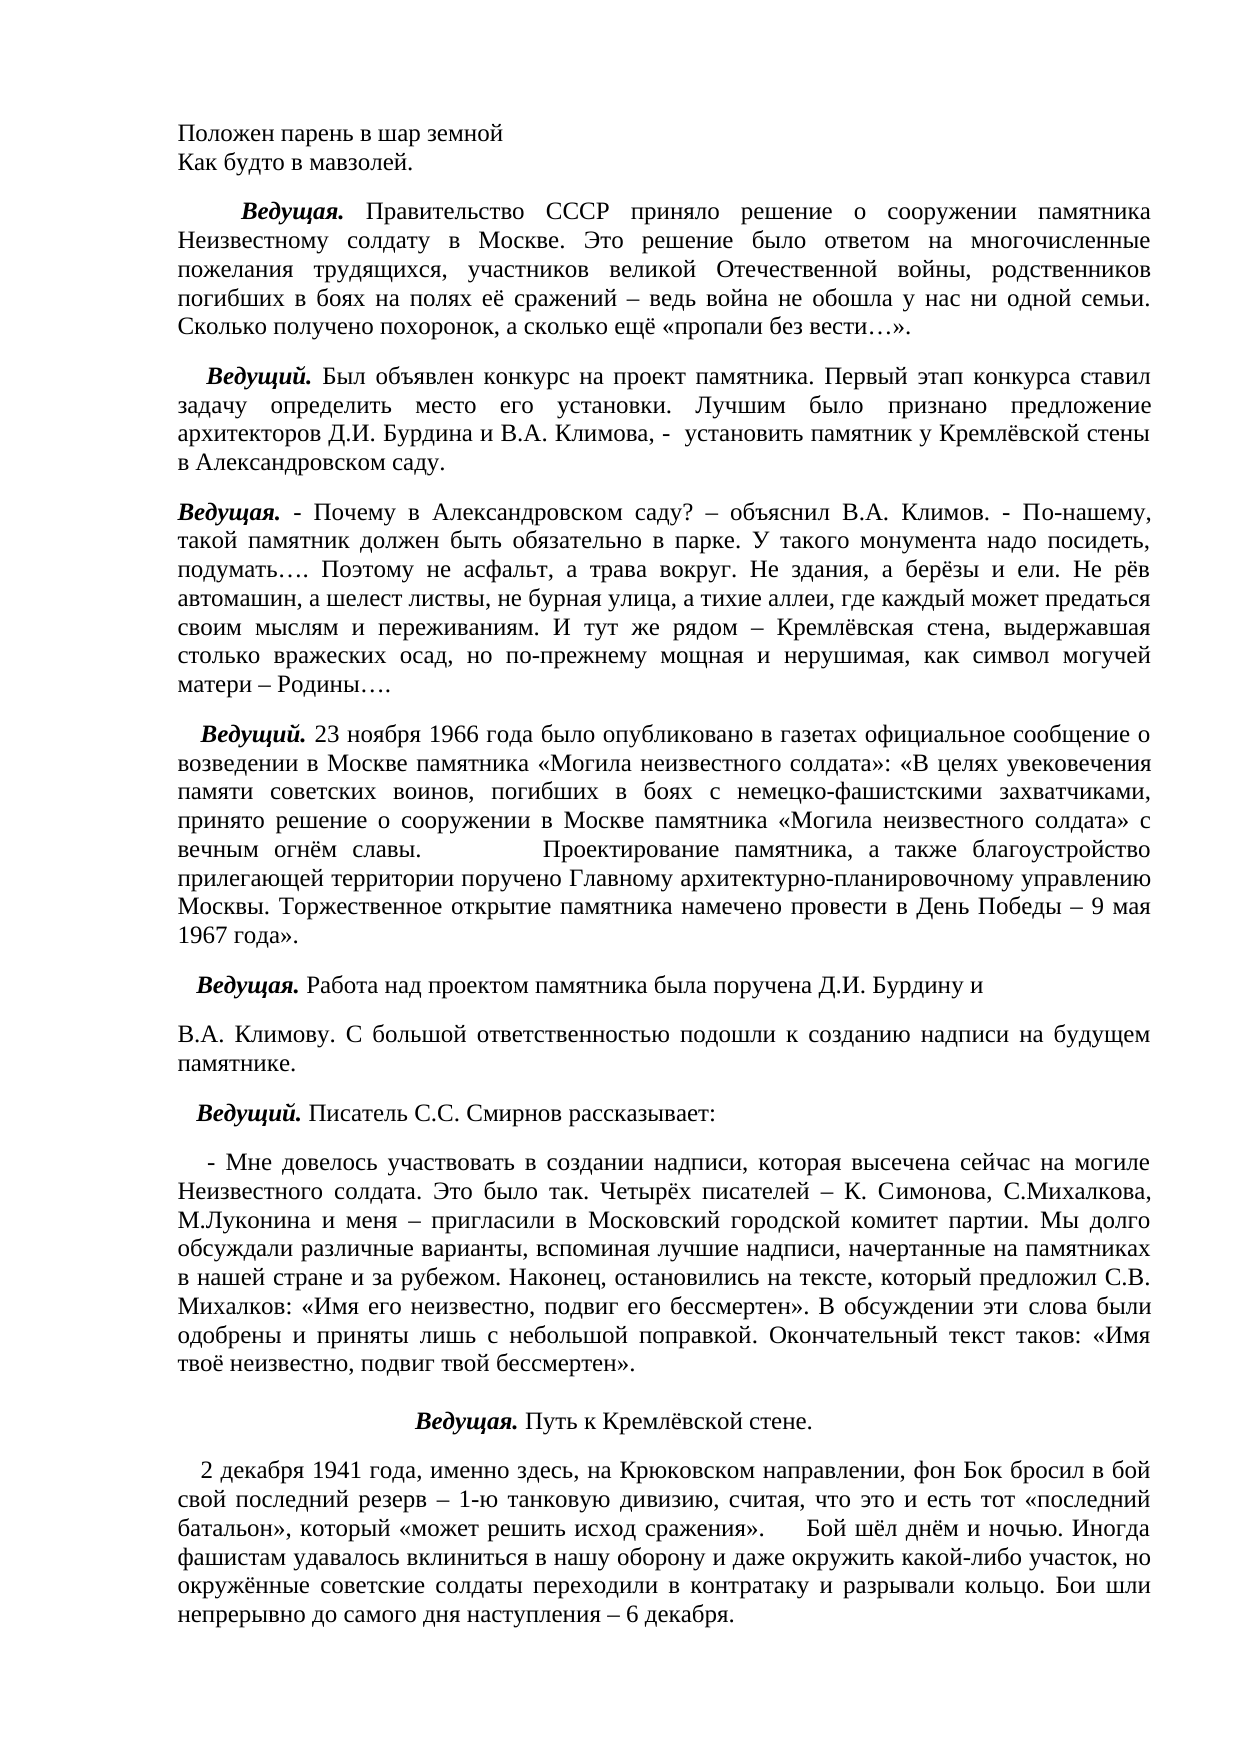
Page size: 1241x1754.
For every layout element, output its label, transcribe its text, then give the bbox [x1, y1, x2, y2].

text В.А. Климову. С большой ответственностью подошли к созданию надписи на будущем памятнике. [177, 1019, 1152, 1077]
text - Мне довелось участвовать в создании надписи, которая высечена сейчас на могиле Неизвестного солдата. Это было так. Четырёх писателей – К. Симонова, С.Михалкова, М.Луконина и меня – пригласили в Московский городской комитет партии. Мы долго обсуждали различные варианты, вспоминая лучшие надписи, начертанные на памятниках в нашей стране и за рубежом. Наконец, остановились на тексте, который предложил С.В. Михалков: «Имя его неизвестно, подвиг его бессмертен». В обсуждении эти слова были одобрены и приняты лишь с небольшой поправкой. Окончательный текст таков: «Имя твоё неизвестно, подвиг твой бессмертен». [177, 1147, 1152, 1377]
text Как будто в мавзолей. [177, 147, 1152, 176]
text 2 декабря 1941 года, именно здесь, на Крюковском направлении, фон Бок бросил в бой свой последний резерв – 1-ю танковую дивизию, считая, что это и есть тот «последний батальон», который «может решить исход сражения». Бой шёл днём и ночью. Иногда фашистам удавалось вклиниться в нашу оборону и даже окружить какой-либо участок, но окружённые советские солдаты переходили в контратаку и разрывали кольцо. Бои шли непрерывно до самого дня наступления – 6 декабря. [177, 1456, 1152, 1628]
text Ведущая. Правительство СССР приняло решение о сооружении памятника Неизвестному солдату в Москве. Это решение было ответом на многочисленные пожелания трудящихся, участников великой Отечественной войны, родственников погибших в боях на полях её сражений – ведь война не обошла у нас ни одной семьи. Сколько получено похоронок, а сколько ещё «пропали без вести…». [177, 196, 1152, 340]
text Положен парень в шар земной [177, 118, 1152, 147]
text Ведущий. Писатель С.С. Смирнов рассказывает: [177, 1098, 1152, 1126]
text Ведущий. 23 ноября 1966 года было опубликовано в газетах официальное сообщение о возведении в Москве памятника «Могила неизвестного солдата»: «В целях увековечения памяти советских воинов, погибших в боях с немецко-фашистскими захватчиками, принято решение о сооружении в Москве памятника «Могила неизвестного солдата» с вечным огнём славы. Проектирование памятника, а также благоустройство прилегающей территории поручено Главному архитектурно-планировочному управлению Москвы. Торжественное открытие памятника намечено провести в День Победы – 9 мая 1967 года». [177, 719, 1152, 949]
text Ведущий. Был объявлен конкурс на проект памятника. Первый этап конкурса ставил задачу определить место его установки. Лучшим было признано предложение архитекторов Д.И. Бурдина и В.А. Климова, - установить памятник у Кремлёвской стены в Александровском саду. [177, 361, 1152, 476]
text Ведущая. Путь к Кремлёвской стене. [177, 1406, 1152, 1435]
text Ведущая. Работа над проектом памятника была поручена Д.И. Бурдину и [177, 970, 1152, 998]
text Ведущая. - Почему в Александровском саду? – объяснил В.А. Климов. - По-нашему, такой памятник должен быть обязательно в парке. У такого монумента надо посидеть, подумать…. Поэтому не асфальт, а трава вокруг. Не здания, а берёзы и ели. Не рёв автомашин, а шелест листвы, не бурная улица, а тихие аллеи, где каждый может предаться своим мыслям и переживаниям. И тут же рядом – Кремлёвская стена, выдержавшая столько вражеских осад, но по-прежнему мощная и нерушимая, как символ могучей матери – Родины…. [177, 497, 1152, 698]
